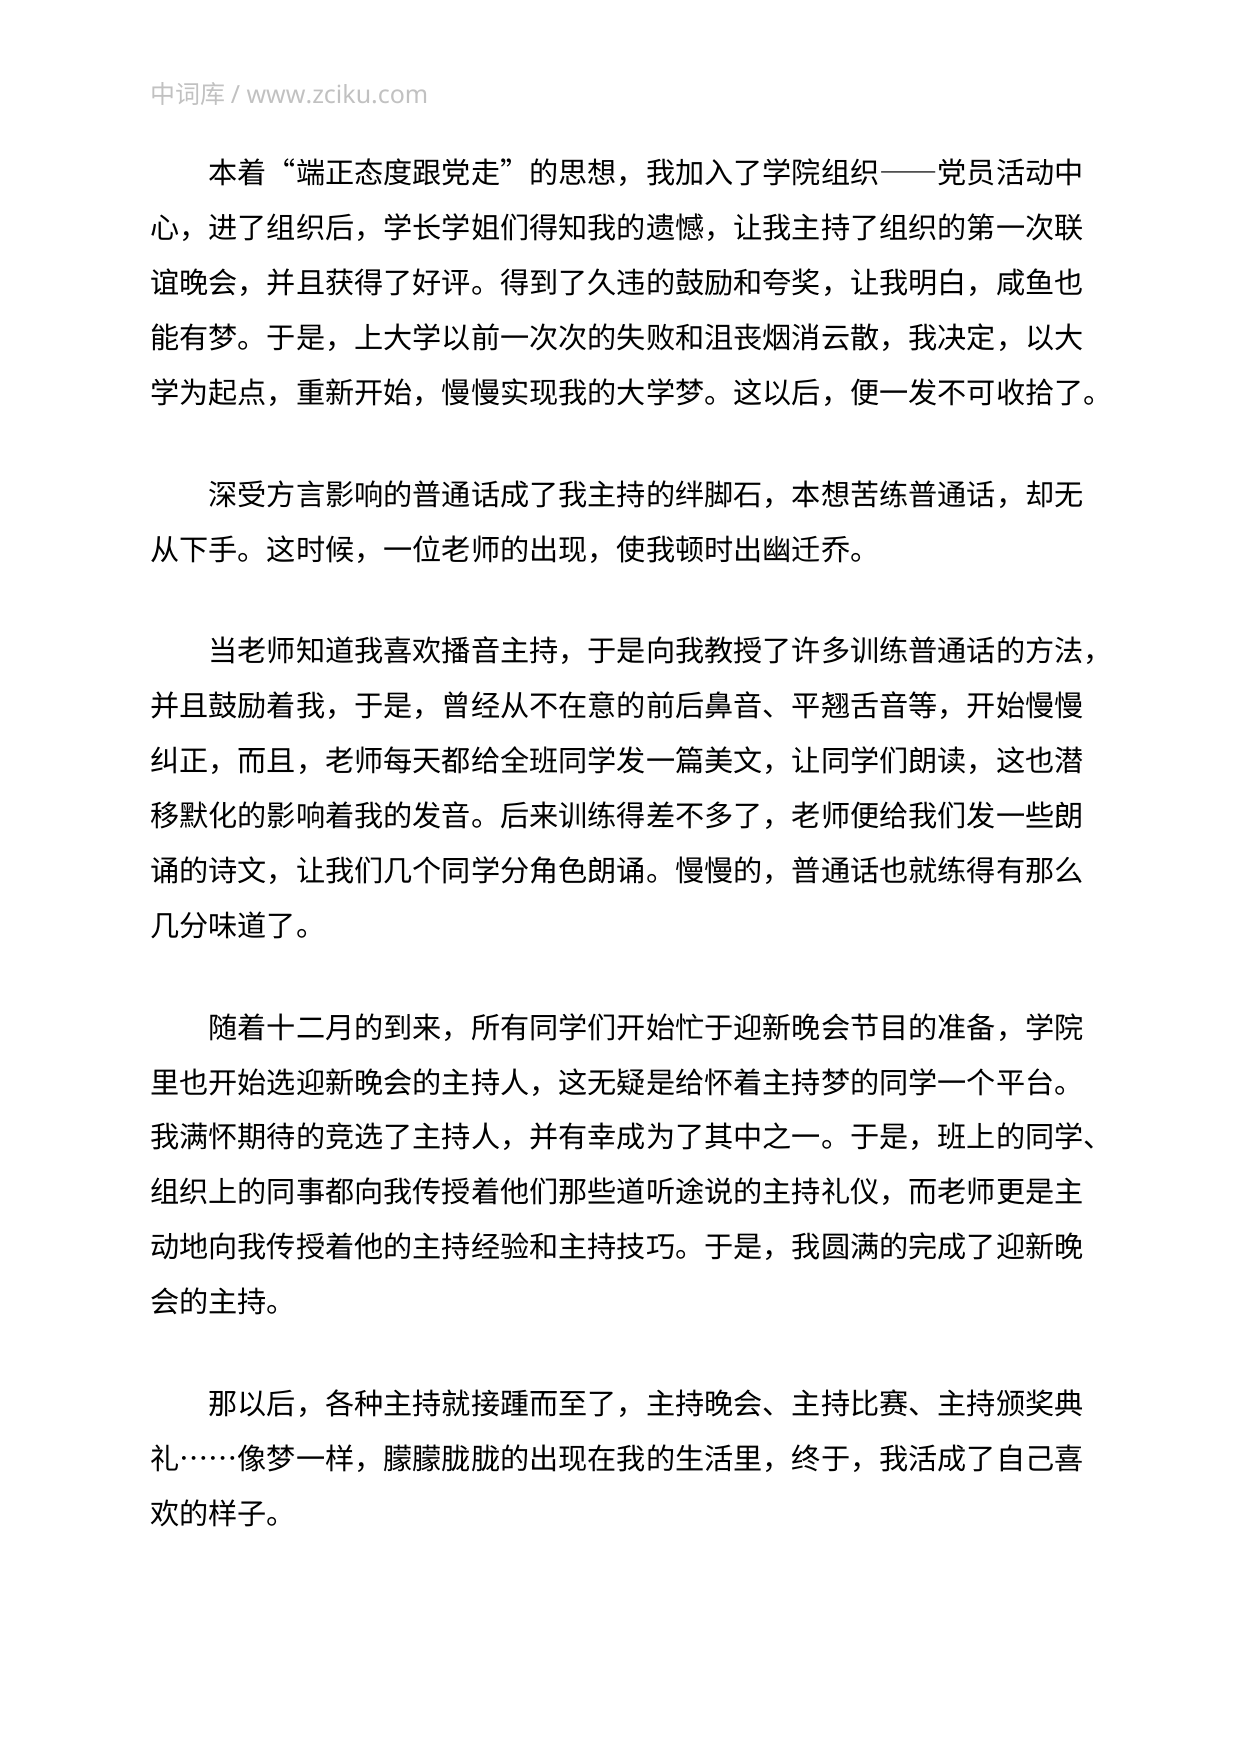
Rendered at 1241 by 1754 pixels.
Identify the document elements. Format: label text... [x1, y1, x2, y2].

text 当老师知道我喜欢播音主持，于是向我教授了许多训练普通话的方法，并且鼓励着我，于是，曾经从不在意的前后鼻音、平翘舌音等，开始慢慢纠正，而且，老师每天都给全班同学发一篇美文，让同学们朗读，这也潜移默化的影响着我的发音。后来训练得差不多了，老师便给我们发一些朗诵的诗文，让我们几个同学分角色朗诵。慢慢的，普通话也就练得有那么几分味道了。 [150, 628, 1090, 945]
text 本着“端正态度跟党走”的思想，我加入了学院组织——党员活动中心，进了组织后，学长学姐们得知我的遗憾，让我主持了组织的第一次联谊晚会，并且获得了好评。得到了久违的鼓励和夸奖，让我明白，咸鱼也能有梦。于是，上大学以前一次次的失败和沮丧烟消云散，我决定，以大学为起点，重新开始，慢慢实现我的大学梦。这以后，便一发不可收拾了。 [150, 150, 1090, 412]
text 那以后，各种主持就接踵而至了，主持晚会、主持比赛、主持颁奖典礼……像梦一样，朦朦胧胧的出现在我的生活里，终于，我活成了自己喜欢的样子。 [150, 1381, 1090, 1533]
text 随着十二月的到来，所有同学们开始忙于迎新晚会节目的准备，学院里也开始选迎新晚会的主持人，这无疑是给怀着主持梦的同学一个平台。我满怀期待的竞选了主持人，并有幸成为了其中之一。于是，班上的同学、组织上的同事都向我传授着他们那些道听途说的主持礼仪，而老师更是主动地向我传授着他的主持经验和主持技巧。于是，我圆满的完成了迎新晚会的主持。 [150, 1004, 1090, 1321]
text 深受方言影响的普通话成了我主持的绊脚石，本想苦练普通话，却无从下手。这时候，一位老师的出现，使我顿时出幽迁乔。 [150, 471, 1090, 568]
